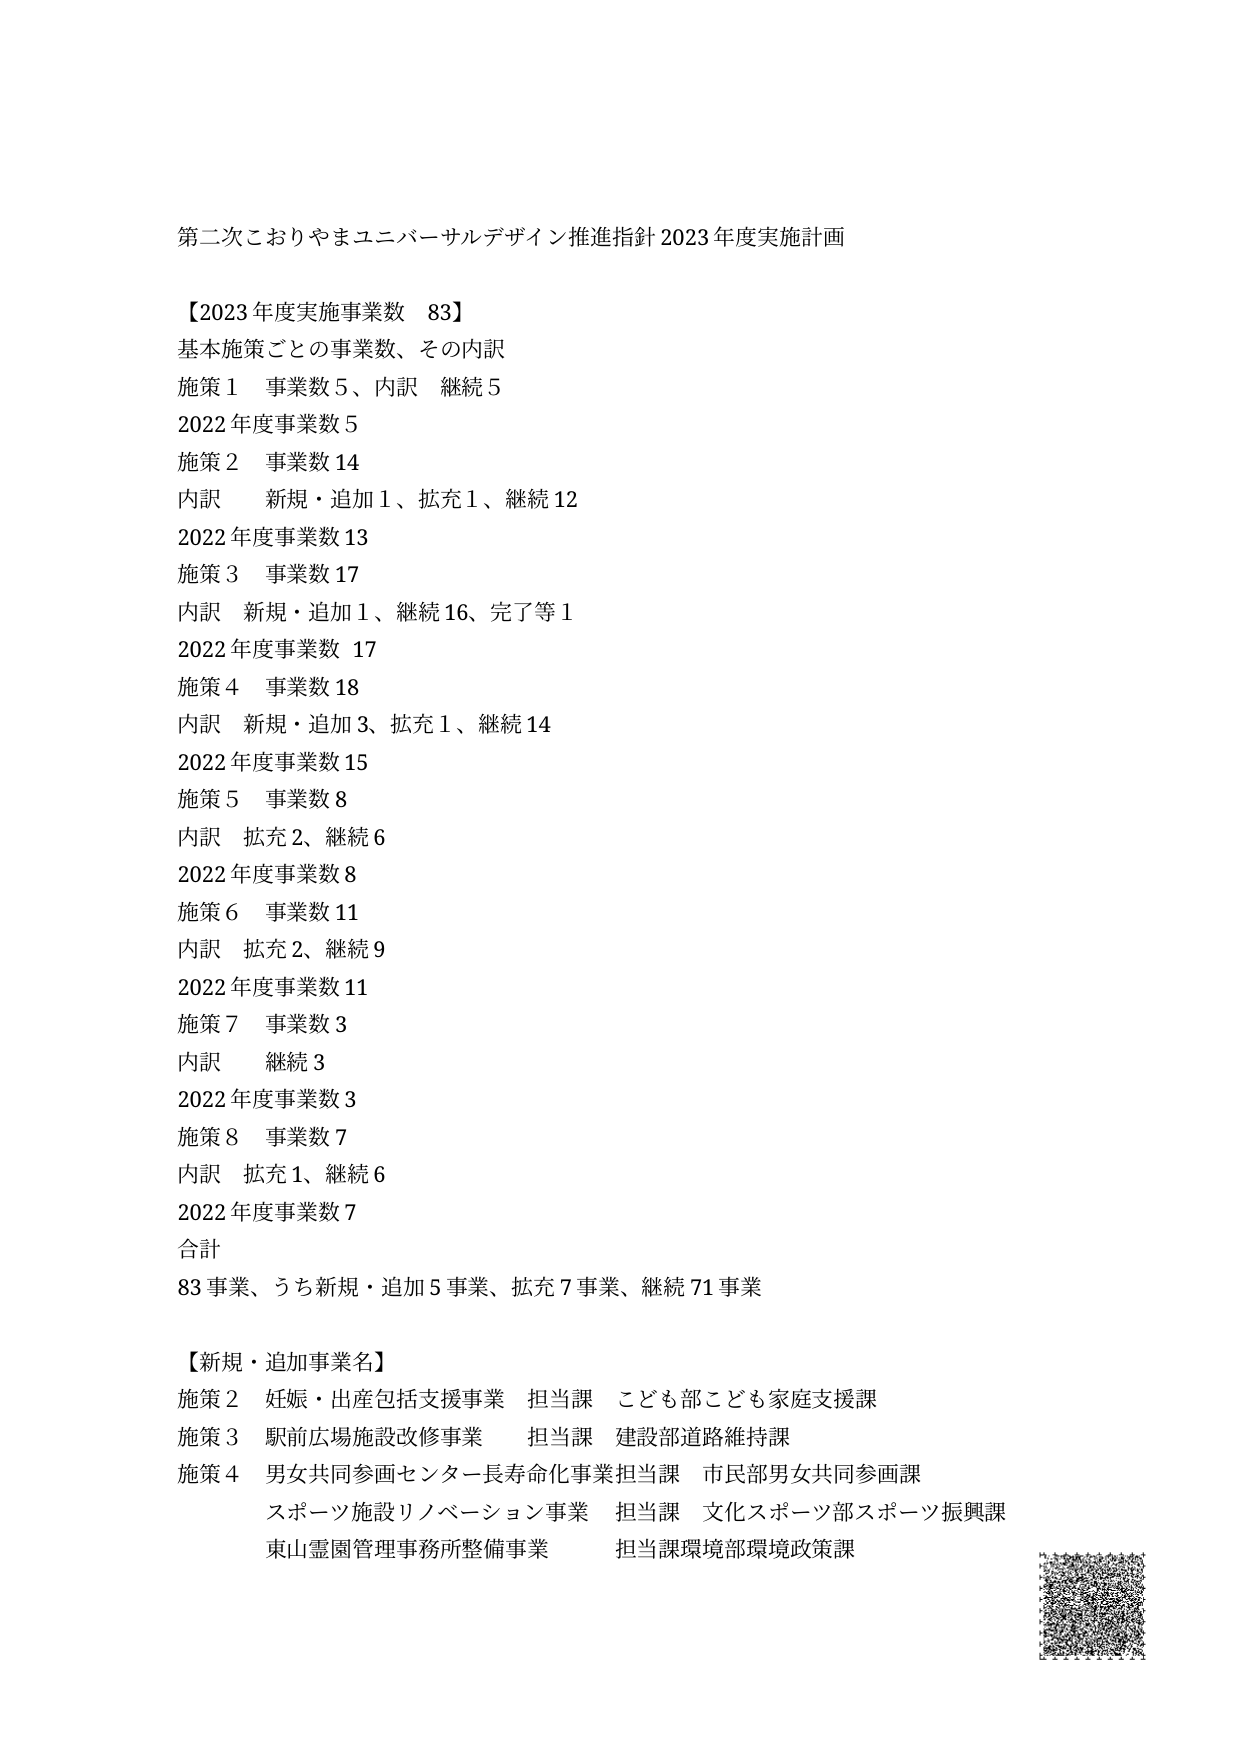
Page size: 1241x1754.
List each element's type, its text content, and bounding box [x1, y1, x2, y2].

text 施策６ 事業数11 [177, 892, 1063, 929]
text 2022年度事業数7 [177, 1192, 1063, 1229]
text 施策１ 事業数５、内訳 継続５ [177, 367, 1063, 404]
text 【新規・追加事業名】 [177, 1342, 1063, 1379]
text 2022年度事業数 17 [177, 629, 1063, 667]
text 施策５ 事業数8 [177, 779, 1063, 817]
text 内訳 拡充2、継続6 [177, 817, 1063, 854]
text 内訳 新規・追加１、拡充１、継続12 [177, 479, 1063, 517]
text 2022年度事業数15 [177, 742, 1063, 779]
text 内訳 拡充1、継続6 [177, 1154, 1063, 1192]
text 83事業、うち新規・追加5事業、拡充7事業、継続71事業 [177, 1267, 1063, 1304]
text 施策４ 男女共同参画センター長寿命化事業 担当課 市民部男女共同参画課 [177, 1454, 1063, 1492]
text 内訳 新規・追加１、継続16、完了等１ [177, 592, 1063, 629]
text 第二次こおりやまユニバーサルデザイン推進指針2023年度実施計画 [177, 217, 1063, 254]
text 内訳 継続3 [177, 1042, 1063, 1079]
text 施策２ 妊娠・出産包括支援事業 担当課 こども部こども家庭支援課 [177, 1379, 1063, 1417]
text 合計 [177, 1229, 1063, 1267]
text 施策３ 事業数17 [177, 554, 1063, 592]
text 2022年度事業数3 [177, 1079, 1063, 1117]
text 施策４ 事業数18 [177, 667, 1063, 704]
text 施策２ 事業数14 [177, 442, 1063, 479]
text 施策７ 事業数3 [177, 1004, 1063, 1042]
text 内訳 新規・追加3、拡充１、継続14 [177, 704, 1063, 742]
text 2022年度事業数11 [177, 967, 1063, 1004]
text スポーツ施設リノベーション事業 担当課 文化スポーツ部スポーツ振興課 [177, 1492, 1063, 1529]
text 内訳 拡充2、継続9 [177, 929, 1063, 967]
text 東山霊園管理事務所整備事業 担当課環境部環境政策課 [177, 1529, 1063, 1567]
text 2022年度事業数8 [177, 854, 1063, 892]
picture [1039, 1552, 1146, 1660]
text 基本施策ごとの事業数、その内訳 [177, 329, 1063, 367]
text 2022年度事業数13 [177, 517, 1063, 554]
text 【2023年度実施事業数 83】 [177, 292, 1063, 329]
text 施策８ 事業数7 [177, 1117, 1063, 1154]
text 2022年度事業数５ [177, 404, 1063, 442]
text 施策３ 駅前広場施設改修事業 担当課 建設部道路維持課 [177, 1417, 1063, 1454]
